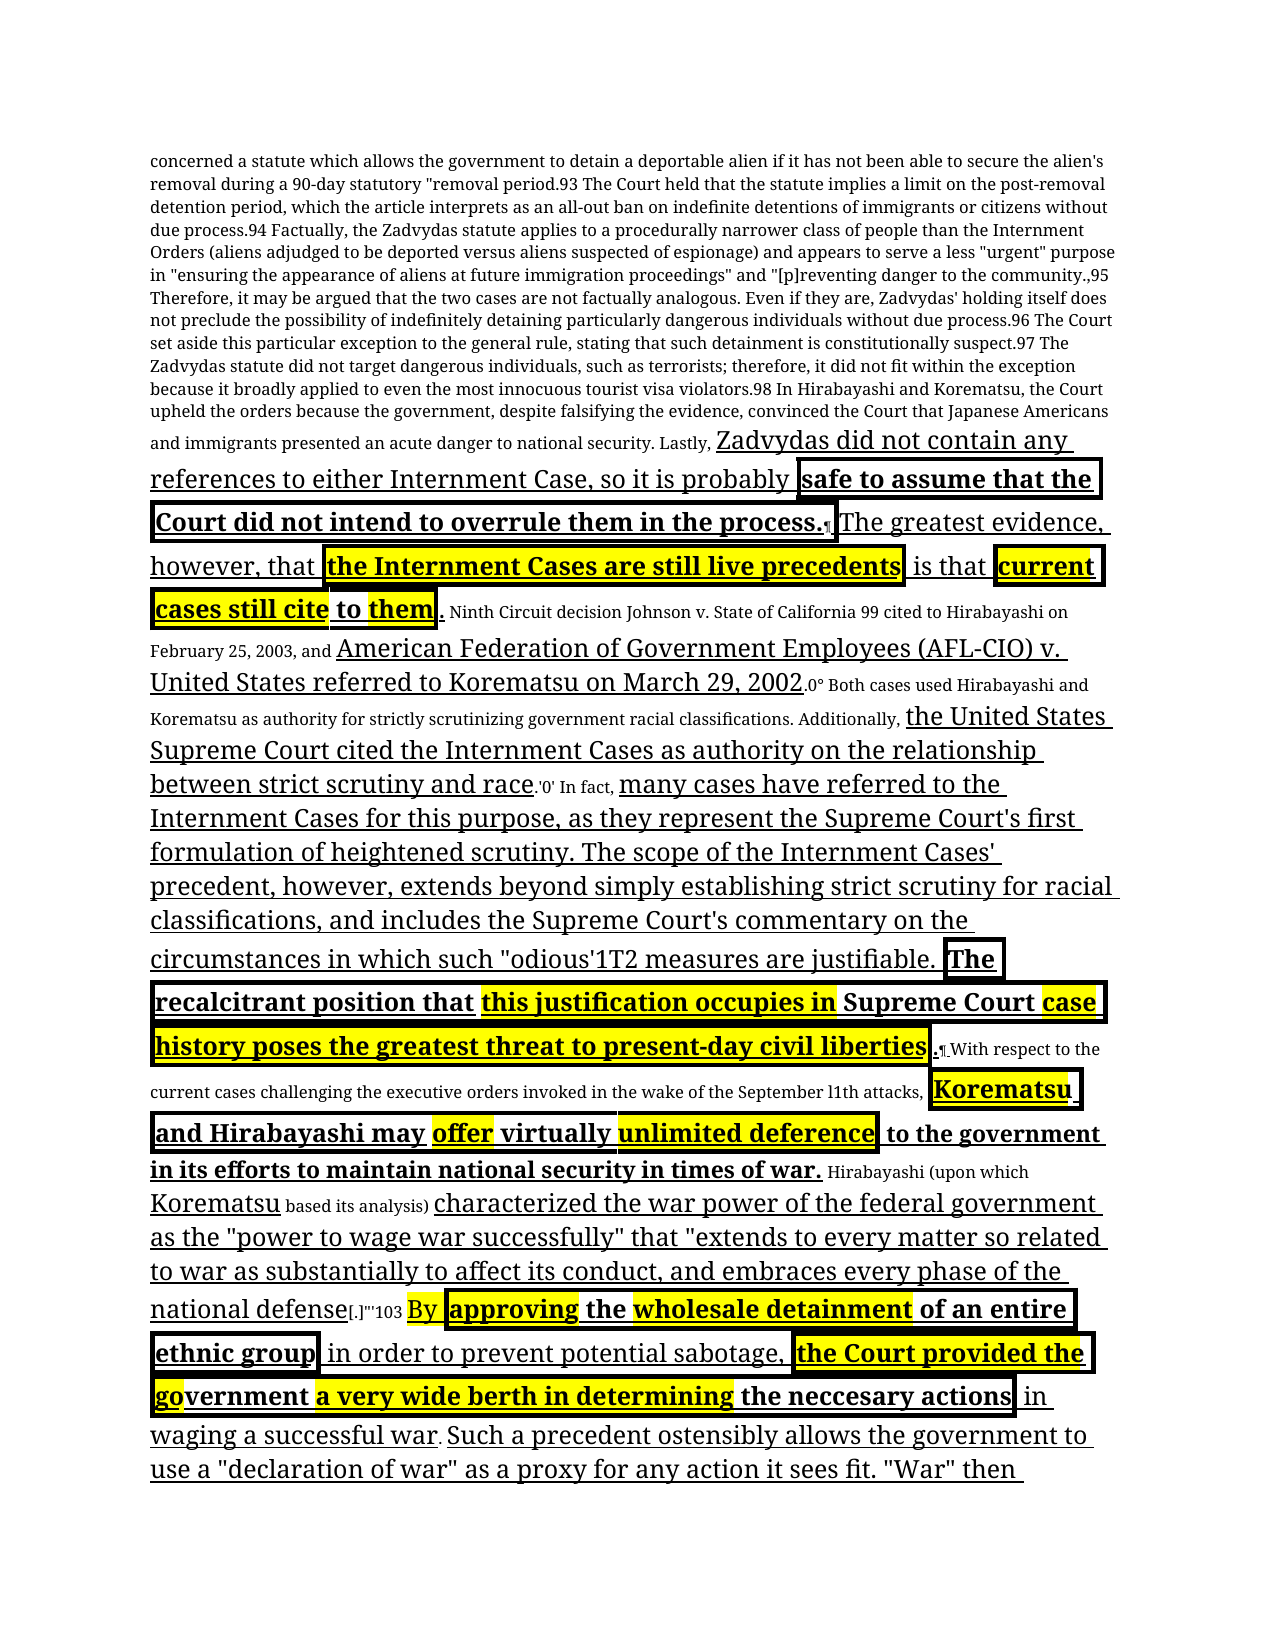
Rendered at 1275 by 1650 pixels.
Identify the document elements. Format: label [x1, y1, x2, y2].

text [150, 150, 1125, 1486]
